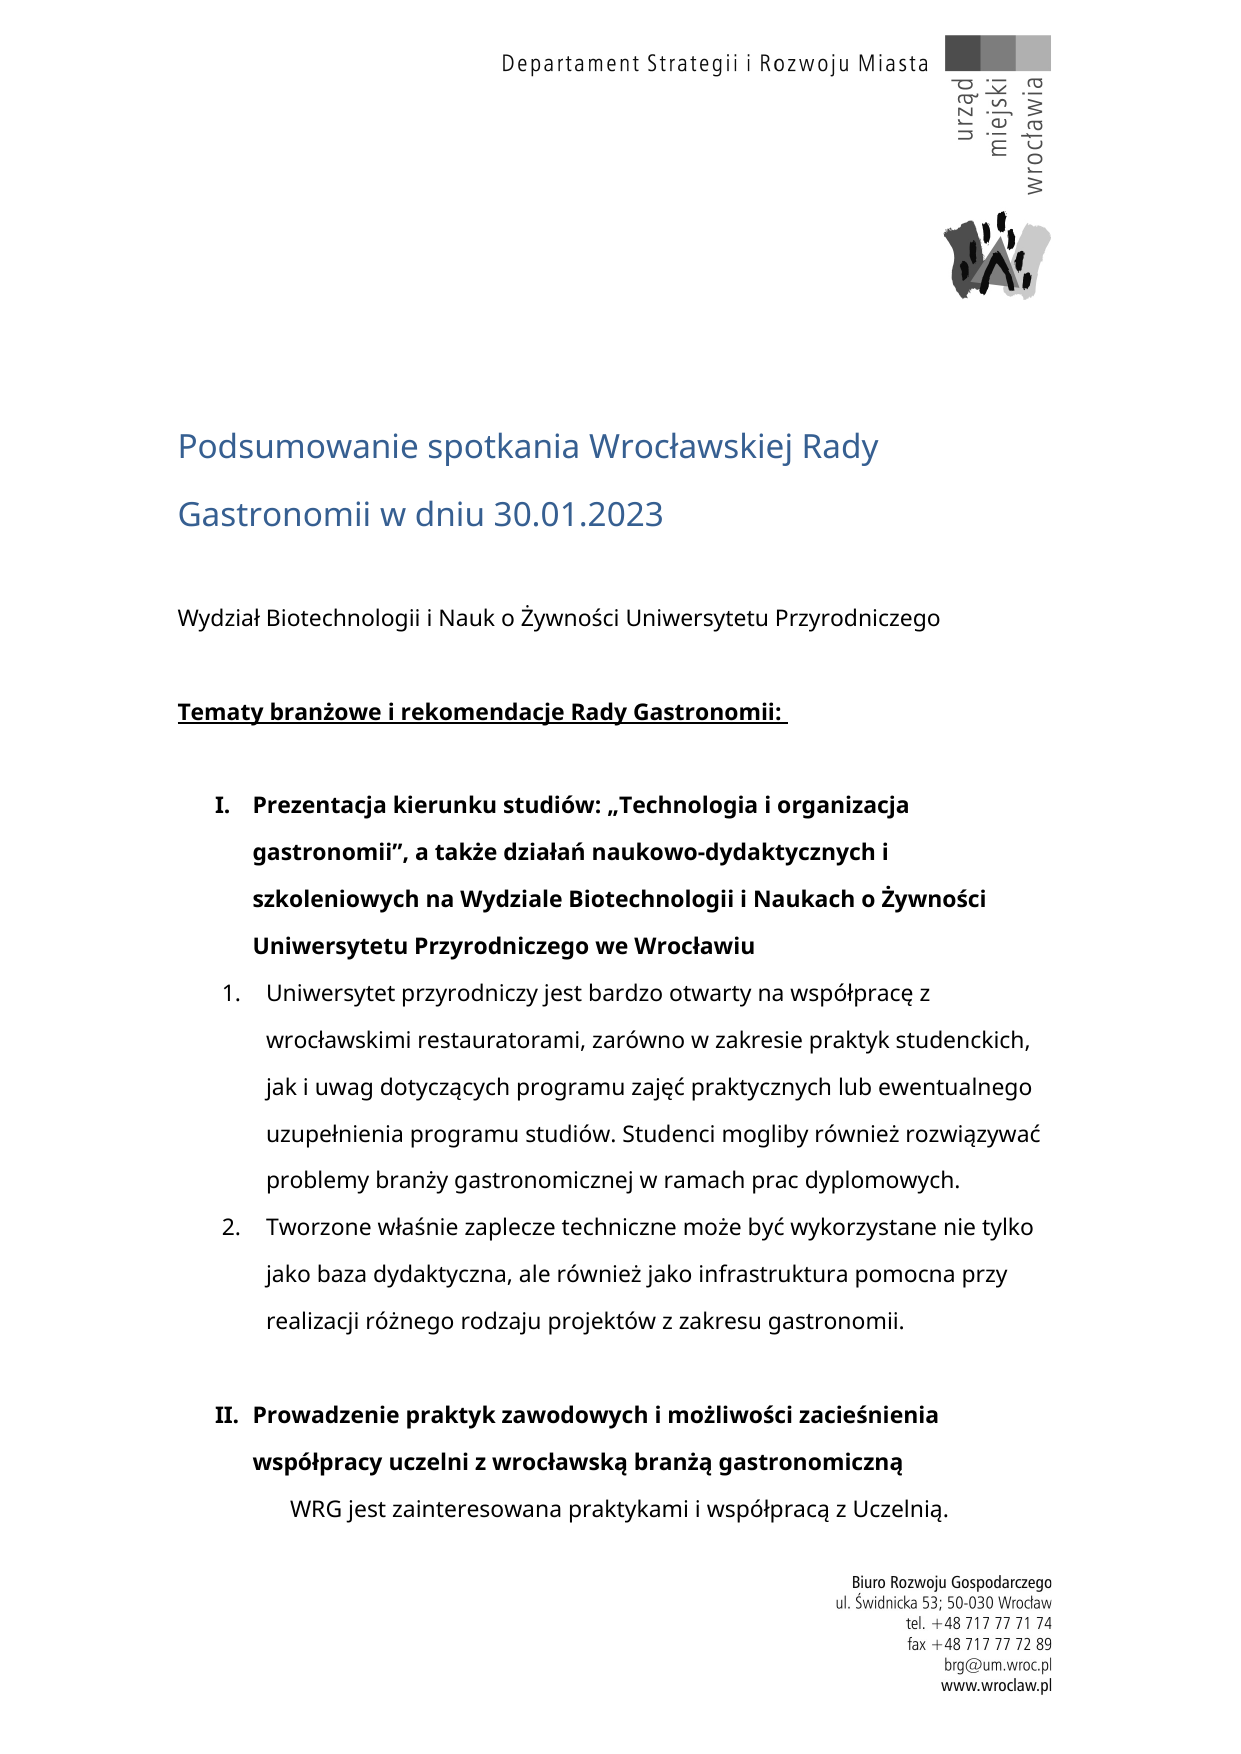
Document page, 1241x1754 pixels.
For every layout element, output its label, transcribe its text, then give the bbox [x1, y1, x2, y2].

list Prowadzenie praktyk zawodowych i możliwości zacieśnienia współpracy uczelni z wrocławską branżą gastronomiczną [215, 1399, 1051, 1477]
picture [835, 1575, 1052, 1695]
subtitle Podsumowanie spotkania Wrocławskiej Rady Gastronomii w dniu 30.01.2023 [177, 423, 1051, 537]
picture [499, 35, 1052, 302]
text Wydział Biotechnologii i Nauk o Żywności Uniwersytetu Przyrodniczego [177, 602, 1051, 633]
list Prezentacja kierunku studiów: „Technologia i organizacja gastronomii”, a także działań naukowo-dydaktycznych i szkoleniowych na Wydziale Biotechnologii i Naukach o Żywności Uniwersytetu Przyrodniczego we Wrocławiu [215, 789, 1051, 961]
text Tematy branżowe i rekomendacje Rady Gastronomii: [177, 696, 1051, 727]
list WRG jest zainteresowana praktykami i współpracą z Uczelnią. [290, 1492, 1051, 1524]
list Uniwersytet przyrodniczy jest bardzo otwarty na współpracę z wrocławskimi restauratorami, zarówno w zakresie praktyk studenckich, jak i uwag dotyczących programu zajęć praktycznych lub ewentualnego uzupełnienia programu studiów. Studenci mogliby również rozwiązywać problemy branży gastronomicznej w ramach prac dyplomowych. [222, 977, 1051, 1196]
list Tworzone właśnie zaplecze techniczne może być wykorzystane nie tylko jako baza dydaktyczna, ale również jako infrastruktura pomocna przy realizacji różnego rodzaju projektów z zakresu gastronomii. [222, 1211, 1051, 1336]
